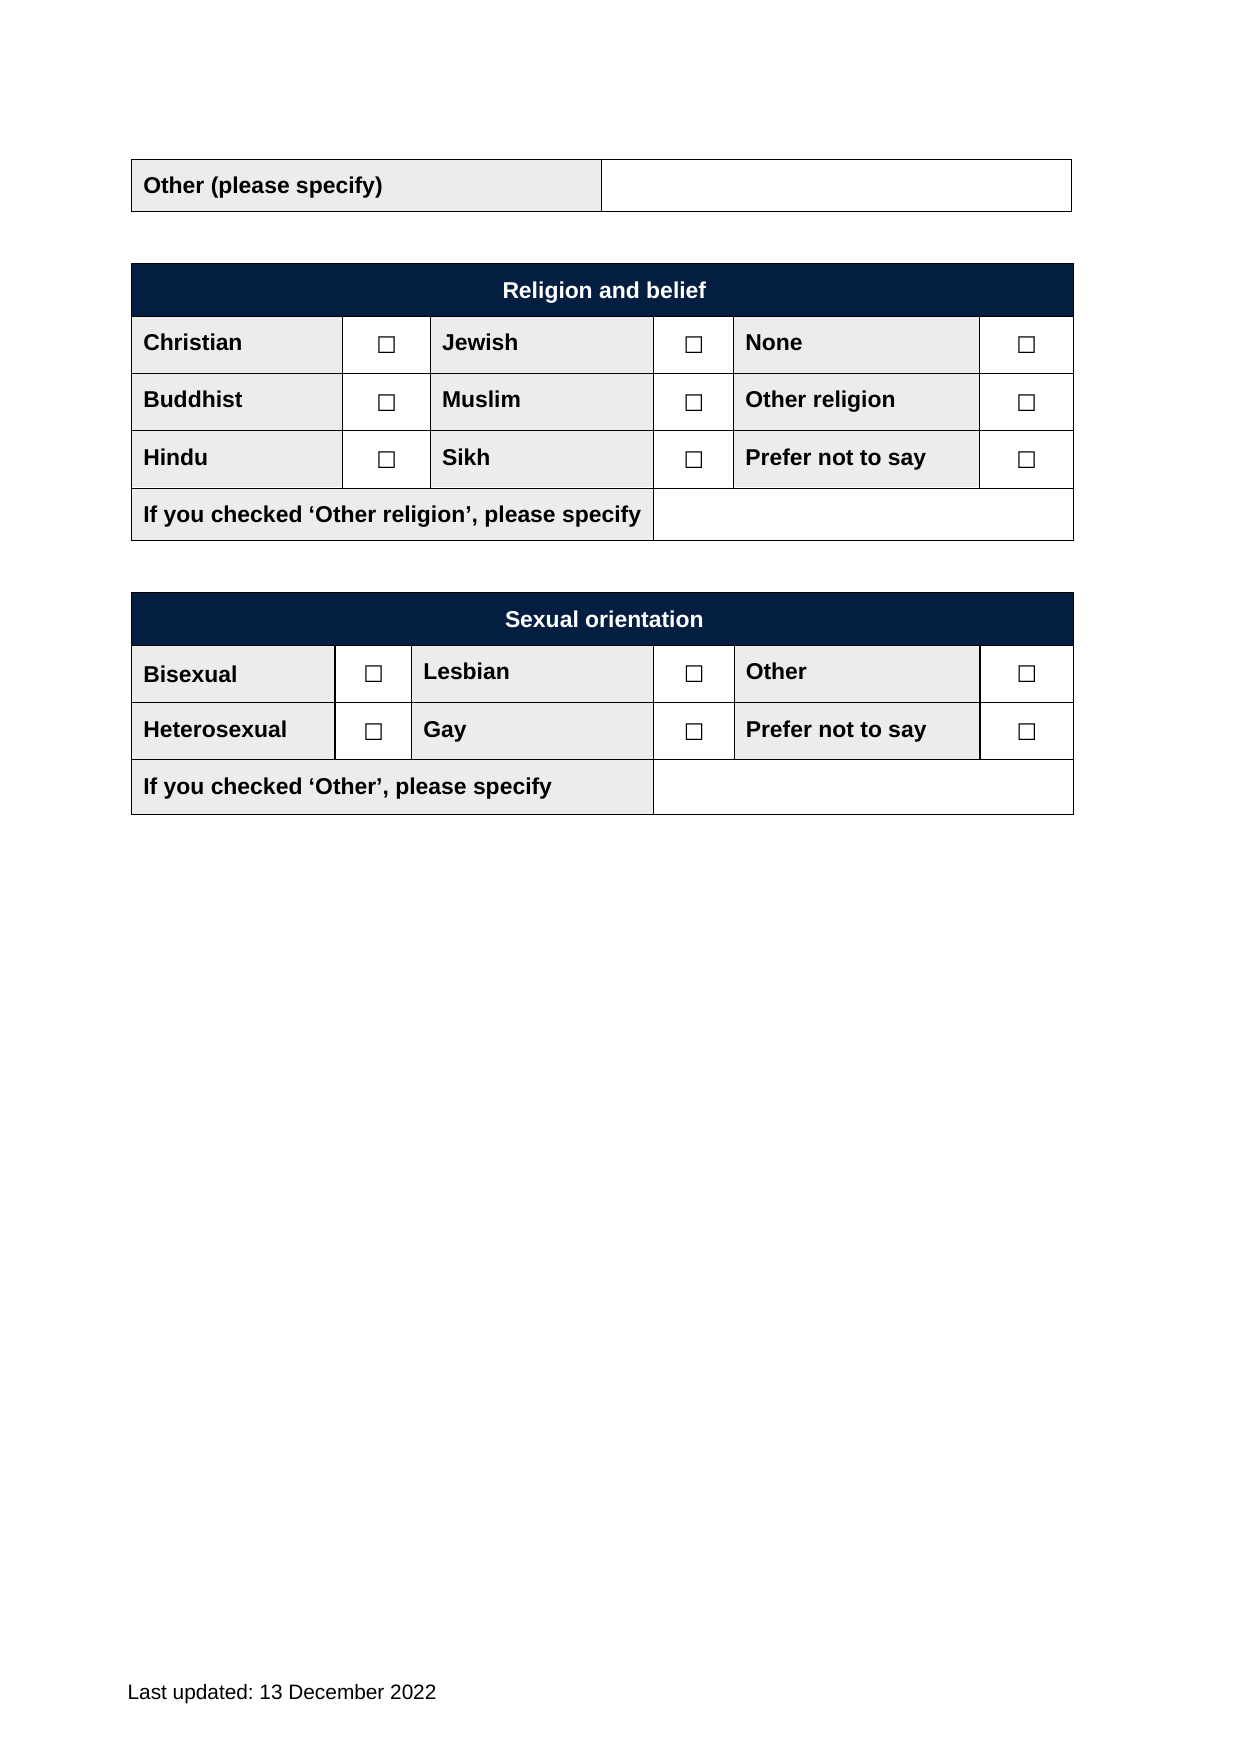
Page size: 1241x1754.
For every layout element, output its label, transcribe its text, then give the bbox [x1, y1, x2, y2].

table_cell Other [735, 646, 979, 702]
table_header Religion and belief [132, 264, 1073, 316]
table_cell Buddhist [132, 374, 342, 430]
table_cell Other religion [734, 374, 979, 430]
table_cell Jewish [431, 317, 653, 373]
table_cell [654, 489, 1073, 540]
table_cell Christian [132, 317, 342, 373]
table_cell Prefer not to say [734, 431, 979, 487]
table_cell None [734, 317, 979, 373]
table_cell Hindu [132, 431, 342, 487]
table_cell Muslim [431, 374, 653, 430]
table_cell Heterosexual [132, 703, 334, 759]
table_cell [654, 760, 1073, 814]
table_cell Prefer not to say [735, 703, 979, 759]
table_cell Sikh [431, 431, 653, 487]
table_header Sexual orientation [132, 593, 1073, 645]
table_cell If you checked ‘Other religion’, please specify [132, 489, 653, 540]
table_cell [602, 160, 1071, 211]
table_cell If you checked ‘Other’, please specify [132, 760, 653, 814]
table_cell Other (please specify) [132, 160, 601, 211]
table_cell Lesbian [412, 646, 653, 702]
table_cell Gay [412, 703, 653, 759]
table_cell Bisexual [132, 646, 334, 702]
